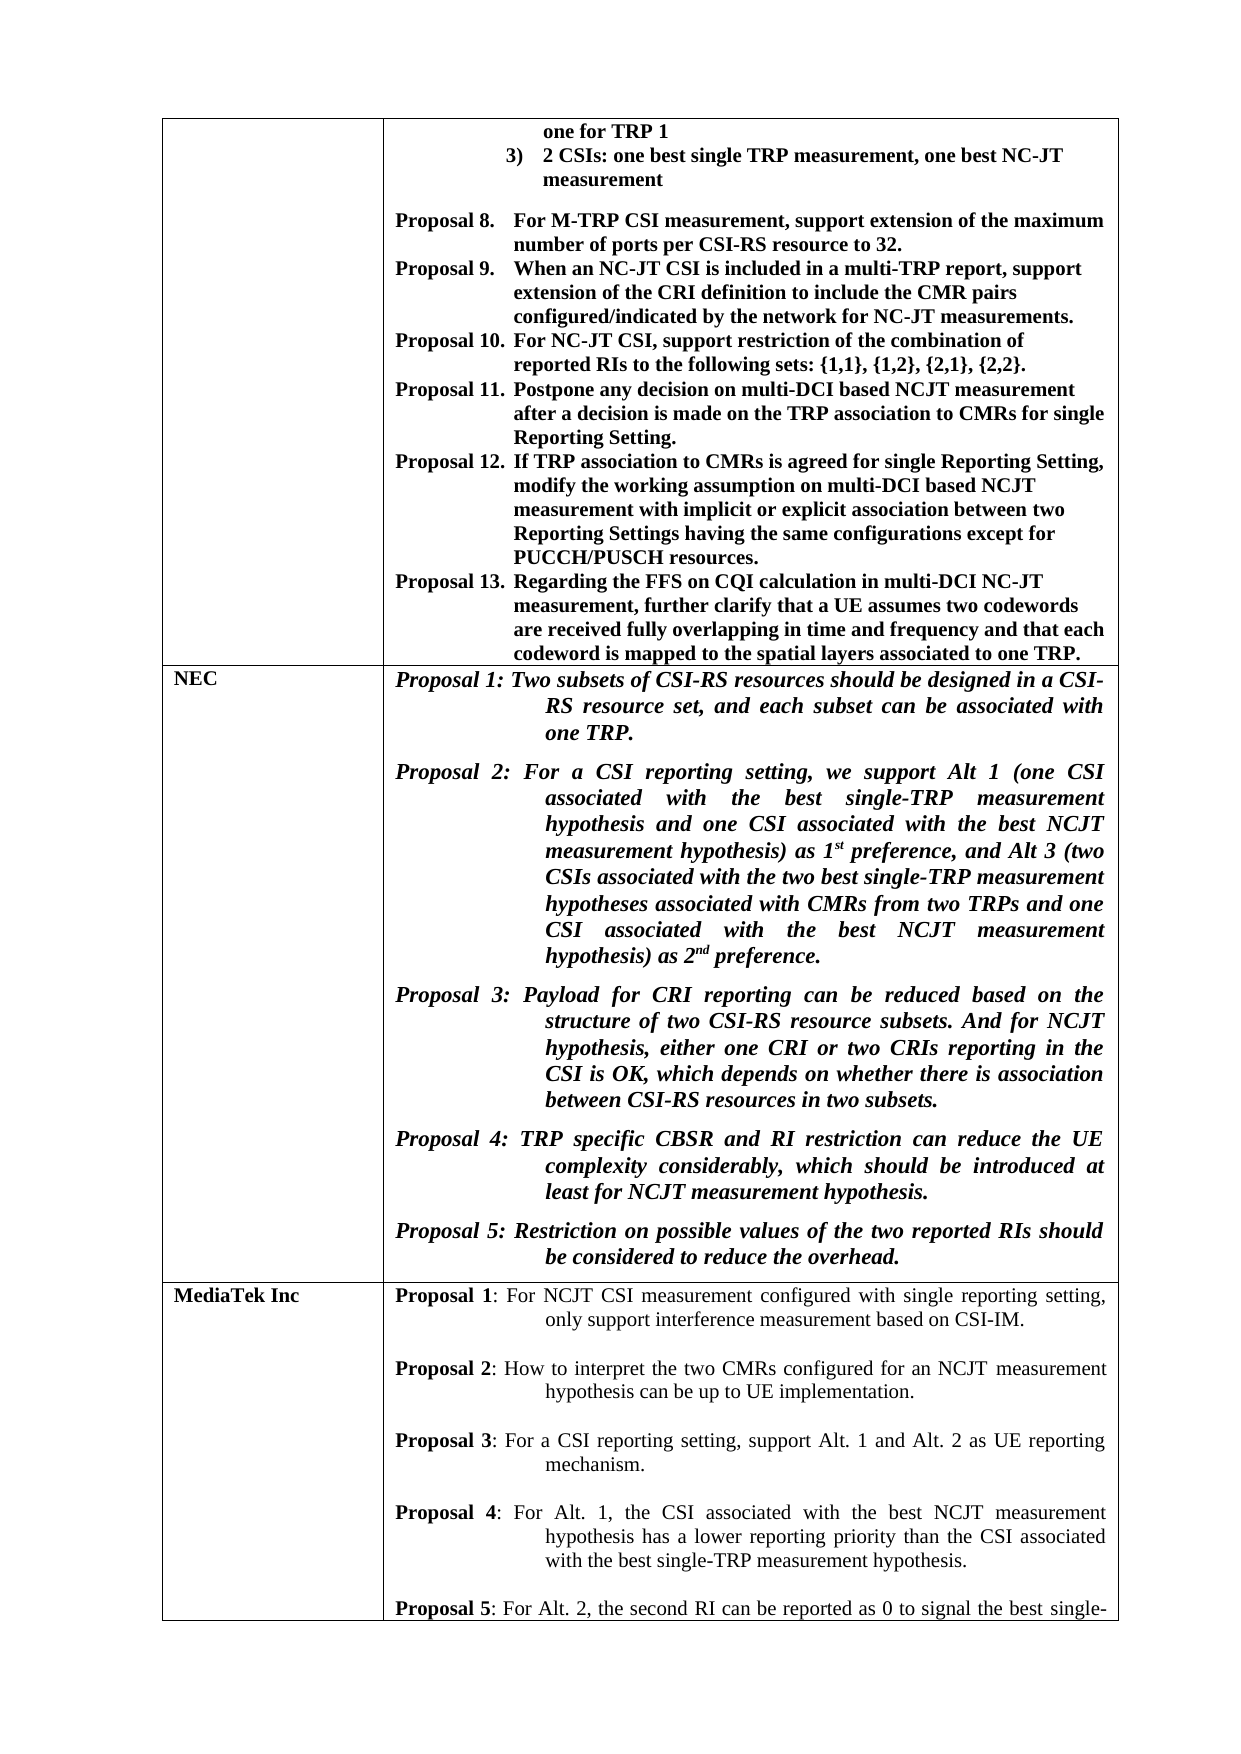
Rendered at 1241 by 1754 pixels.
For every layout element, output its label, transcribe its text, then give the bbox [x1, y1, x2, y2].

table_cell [163, 119, 383, 665]
table_cell Proposal 1: Two subsets of CSI-RS resources should be designed in a CSI-RS resource set, and each subset can be associated with one TRP. Proposal 2: For a CSI reporting setting, we support Alt 1 (one CSI associated with the best single-TRP measurement hypothesis and one CSI associated with the best NCJT measurement hypothesis) as 1st preference, and Alt 3 (two CSIs associated with the two best single-TRP measurement hypotheses associated with CMRs from two TRPs and one CSI associated with the best NCJT measurement hypothesis) as 2nd preference. Proposal 3: Payload for CRI reporting can be reduced based on the structure of two CSI-RS resource subsets. And for NCJT hypothesis, either one CRI or two CRIs reporting in the CSI is OK, which depends on whether there is association between CSI-RS resources in two subsets. Proposal 4: TRP specific CBSR and RI restriction can reduce the UE complexity considerably, which should be introduced at least for NCJT measurement hypothesis. Proposal 5: Restriction on possible values of the two reported RIs should be considered to reduce the overhead. [384, 666, 1118, 1282]
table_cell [384, 119, 1118, 665]
table_cell NEC [163, 666, 383, 1282]
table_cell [384, 1283, 1118, 1620]
table_cell MediaTek Inc [163, 1283, 383, 1620]
